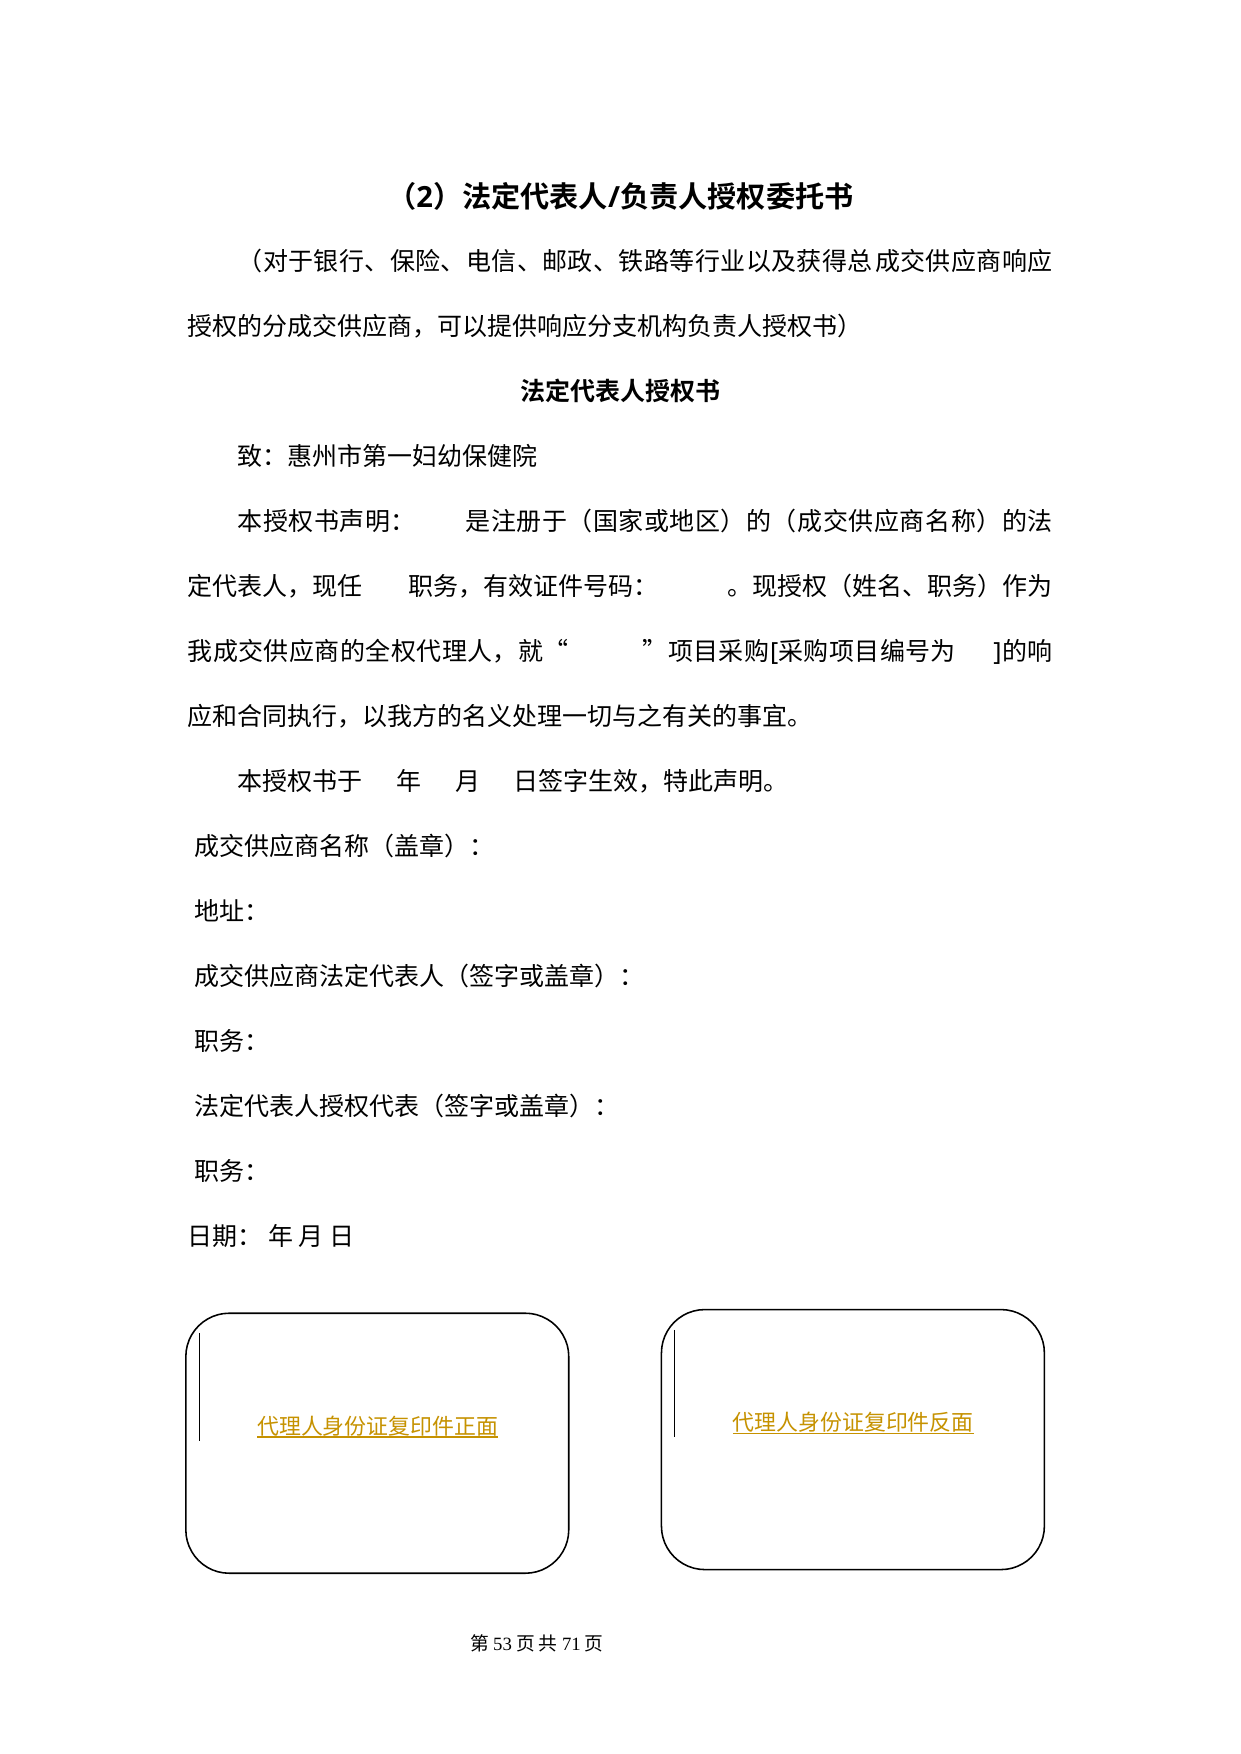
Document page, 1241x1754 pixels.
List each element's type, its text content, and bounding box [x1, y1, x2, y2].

text 职务： [187, 1137, 1053, 1202]
text 成交供应商名称（盖章）： [187, 812, 1053, 877]
text 地址： [187, 877, 1053, 942]
text 本授权书声明： 是注册于（国家或地区）的（成交供应商名称）的法定代表人，现任 职务，有效证件号码： 。现授权（姓名、职务）作为我成交供应商的全权代理人，就“ ”项目采购[采购项目编号为 ]的响应和合同执行，以我方的名义处理一切与之有关的事宜。 [187, 487, 1053, 747]
text 成交供应商法定代表人（签字或盖章）： [187, 942, 1053, 1007]
text （2）法定代表人/负责人授权委托书 [187, 162, 1053, 227]
text 日期： 年 月 日 [187, 1202, 1053, 1267]
text 法定代表人授权代表（签字或盖章）： [187, 1072, 1053, 1137]
text 致：惠州市第一妇幼保健院 [187, 422, 1053, 487]
text 法定代表人授权书 [187, 357, 1053, 422]
text （对于银行、保险、电信、邮政、铁路等行业以及获得总成交供应商响应授权的分成交供应商，可以提供响应分支机构负责人授权书） [187, 227, 1053, 357]
text 本授权书于 年 月 日签字生效，特此声明。 [187, 747, 1053, 812]
text 职务： [187, 1007, 1053, 1072]
